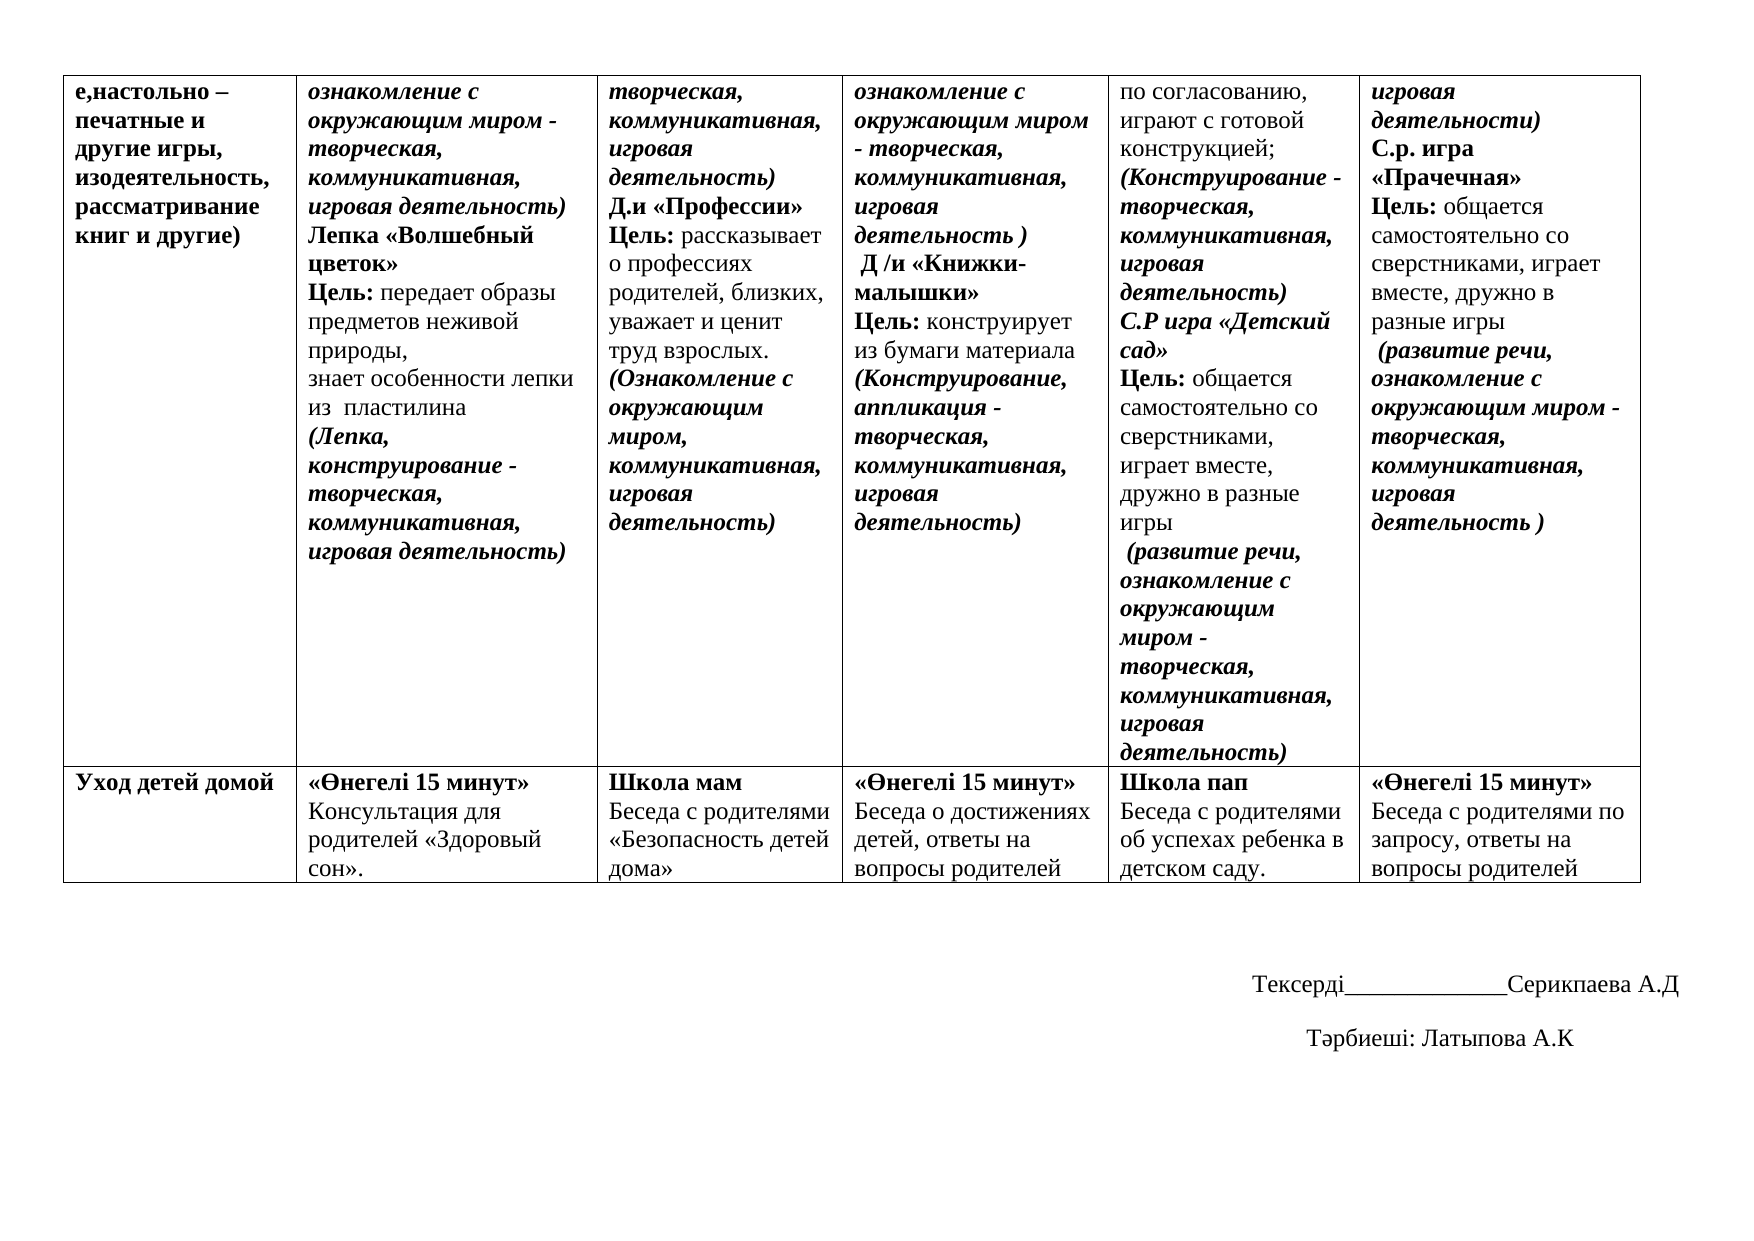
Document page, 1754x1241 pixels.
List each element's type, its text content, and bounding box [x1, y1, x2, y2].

table_cell «Өнегелі 15 минут» Консультация для родителей «Здоровый сон». [297, 767, 597, 882]
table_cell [64, 76, 296, 766]
table_cell Уход детей домой [64, 767, 296, 882]
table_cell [598, 76, 842, 766]
table_cell «Өнегелі 15 минут» Беседа о достижениях детей, ответы на вопросы родителей [843, 767, 1108, 882]
table_cell Школа пап Беседа с родителями об успехах ребенка в детском саду. [1109, 767, 1359, 882]
text Тексерді_____________Серикпаева А.Д [75, 937, 1679, 998]
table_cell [297, 76, 597, 766]
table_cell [1360, 76, 1640, 766]
table_cell «Өнегелі 15 минут» Беседа с родителями по запросу, ответы на вопросы родителей [1360, 767, 1640, 882]
table_cell Школа мам Беседа с родителями «Безопасность детей дома» [598, 767, 842, 882]
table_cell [1109, 76, 1359, 766]
text Тәрбиеші: Латыпова А.К [75, 1023, 1679, 1052]
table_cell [843, 76, 1108, 766]
